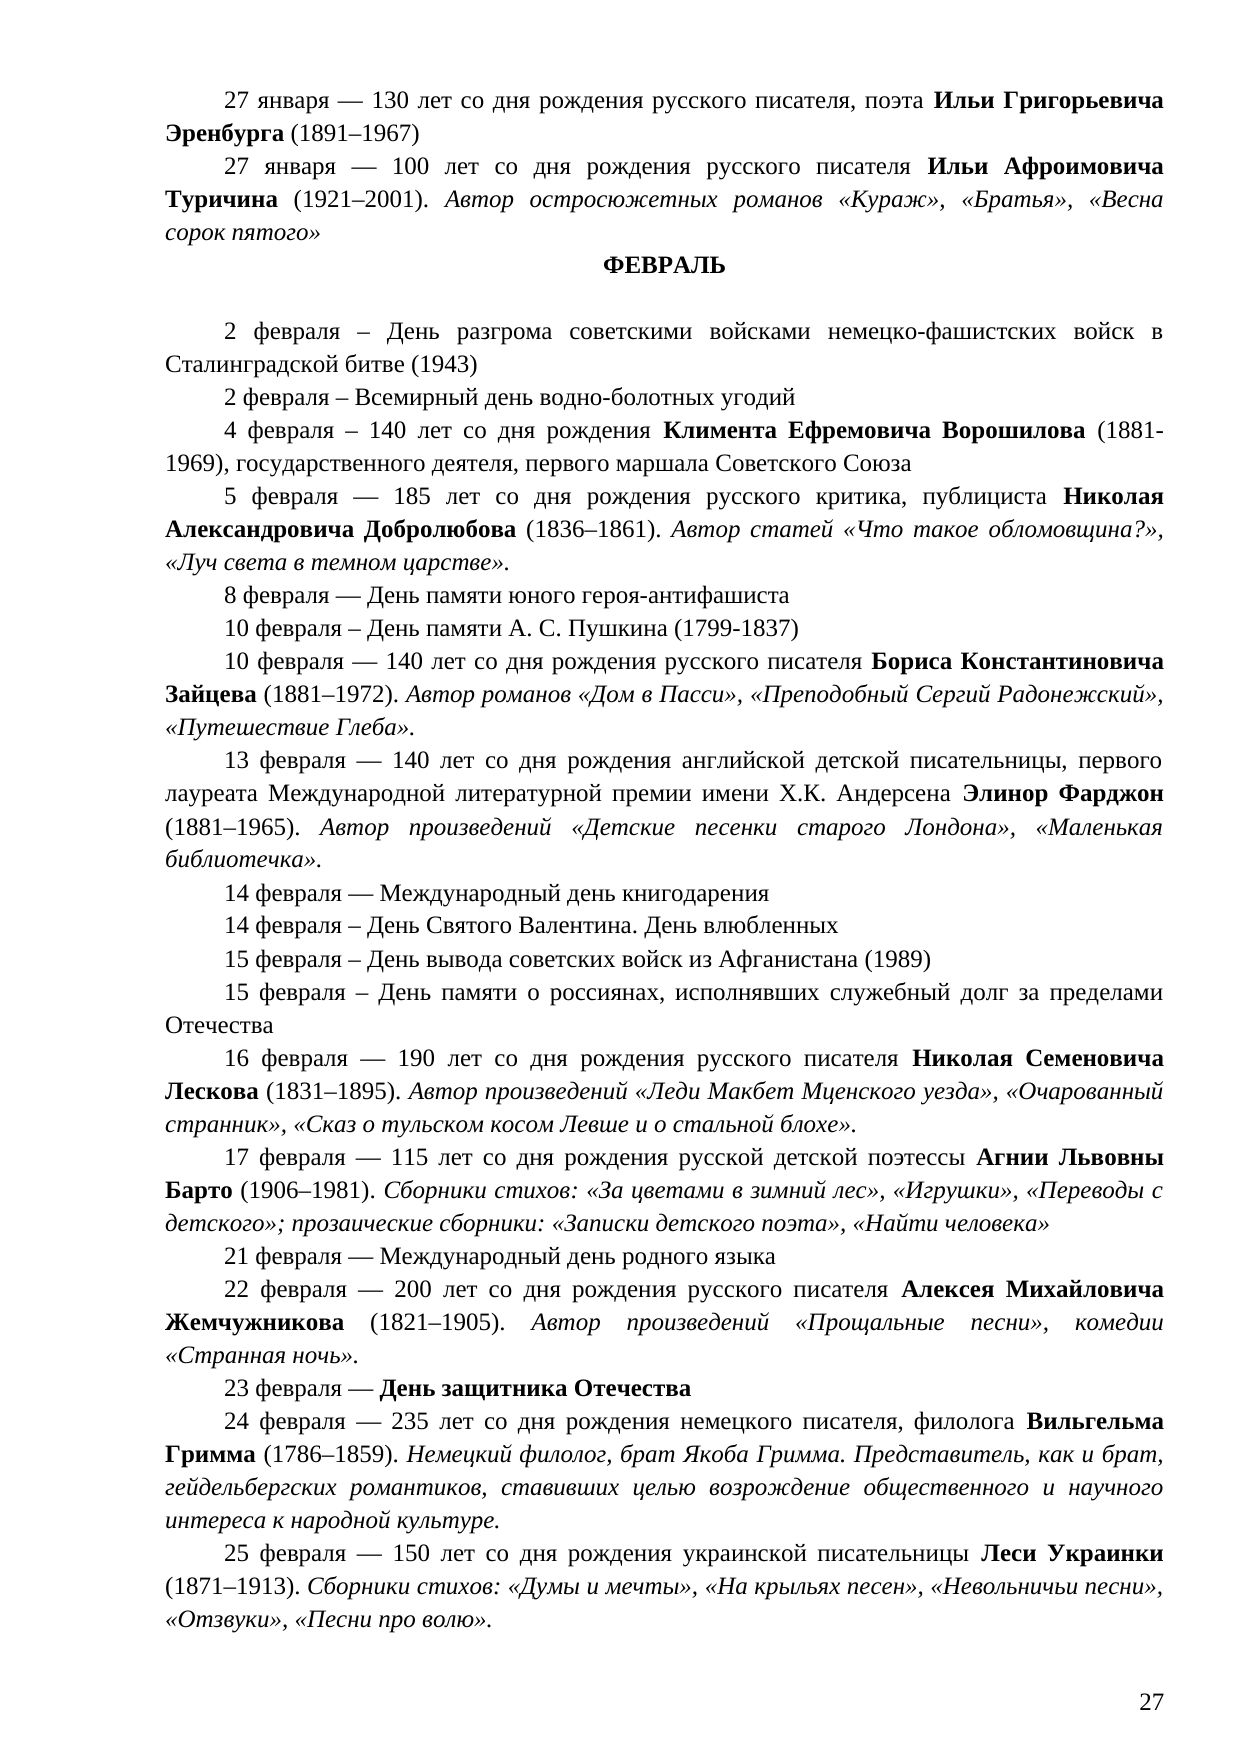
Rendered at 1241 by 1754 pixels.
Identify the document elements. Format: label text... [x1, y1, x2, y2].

text 23 февраля — День защитника Отечества [165, 1373, 1164, 1402]
text 13 февраля — 140 лет со дня рождения английской детской писательницы, первого лауреата Международной литературной премии имени Х.К. Андерсена Элинор Фарджон (1881–1965). Автор произведений «Детские песенки старого Лондона», «Маленькая библиотечка». [165, 746, 1164, 873]
text 21 февраля — Международный день родного языка [165, 1241, 1164, 1269]
text 24 февраля — 235 лет со дня рождения немецкого писателя, филолога Вильгельма Гримма (1786–1859). Немецкий филолог, брат Якоба Гримма. Представитель, как и брат, гейдельбергских романтиков, ставивших целью возрождение общественного и научного интереса к народной культуре. [165, 1406, 1164, 1534]
text 27 января — 130 лет со дня рождения русского писателя, поэта Ильи Григорьевича Эренбурга (1891–1967) [165, 85, 1164, 147]
text 14 февраля – День Святого Валентина. День влюбленных [165, 911, 1164, 939]
text ФЕВРАЛЬ [165, 250, 1164, 279]
text 10 февраля – День памяти А. С. Пушкина (1799-1837) [165, 613, 1164, 642]
text 5 февраля — 185 лет со дня рождения русского критика, публициста Николая Александровича Добролюбова (1836–1861). Автор статей «Что такое обломовщина?», «Луч света в темном царстве». [165, 481, 1164, 576]
text 17 февраля — 115 лет со дня рождения русской детской поэтессы Агнии Львовны Барто (1906–1981). Сборники стихов: «За цветами в зимний лес», «Игрушки», «Переводы с детского»; прозаические сборники: «Записки детского поэта», «Найти человека» [165, 1142, 1164, 1237]
text 27 января — 100 лет со дня рождения русского писателя Ильи Афроимовича Туричина (1921–2001). Автор остросюжетных романов «Кураж», «Братья», «Весна сорок пятого» [165, 151, 1164, 246]
text 2 февраля – День разгрома советскими войсками немецко-фашистских войск в Сталинградской битве (1943) [165, 316, 1164, 378]
text 14 февраля — Международный день книгодарения [165, 878, 1164, 906]
text 10 февраля — 140 лет со дня рождения русского писателя Бориса Константиновича Зайцева (1881–1972). Автор романов «Дом в Пасси», «Преподобный Сергий Радонежский», «Путешествие Глеба». [165, 646, 1164, 741]
text 15 февраля – День вывода советских войск из Афганистана (1989) [165, 944, 1164, 972]
text 2 февраля – Всемирный день водно-болотных угодий [165, 382, 1164, 411]
text 15 февраля – День памяти о россиянах, исполнявших служебный долг за пределами Отечества [165, 977, 1164, 1038]
text 22 февраля — 200 лет со дня рождения русского писателя Алексея Михайловича Жемчужникова (1821–1905). Автор произведений «Прощальные песни», комедии «Странная ночь». [165, 1274, 1164, 1369]
text 8 февраля — День памяти юного героя-антифашиста [165, 580, 1164, 609]
text 16 февраля — 190 лет со дня рождения русского писателя Николая Семеновича Лескова (1831–1895). Автор произведений «Леди Макбет Мценского уезда», «Очарованный странник», «Сказ о тульском косом Левше и о стальной блохе». [165, 1043, 1164, 1137]
text 25 февраля — 150 лет со дня рождения украинской писательницы Леси Украинки (1871–1913). Сборники стихов: «Думы и мечты», «На крыльях песен», «Невольничьи песни», «Отзвуки», «Песни про волю». [165, 1538, 1164, 1633]
text 4 февраля – 140 лет со дня рождения Климента Ефремовича Ворошилова (1881-1969), государственного деятеля, первого маршала Советского Союза [165, 415, 1164, 477]
